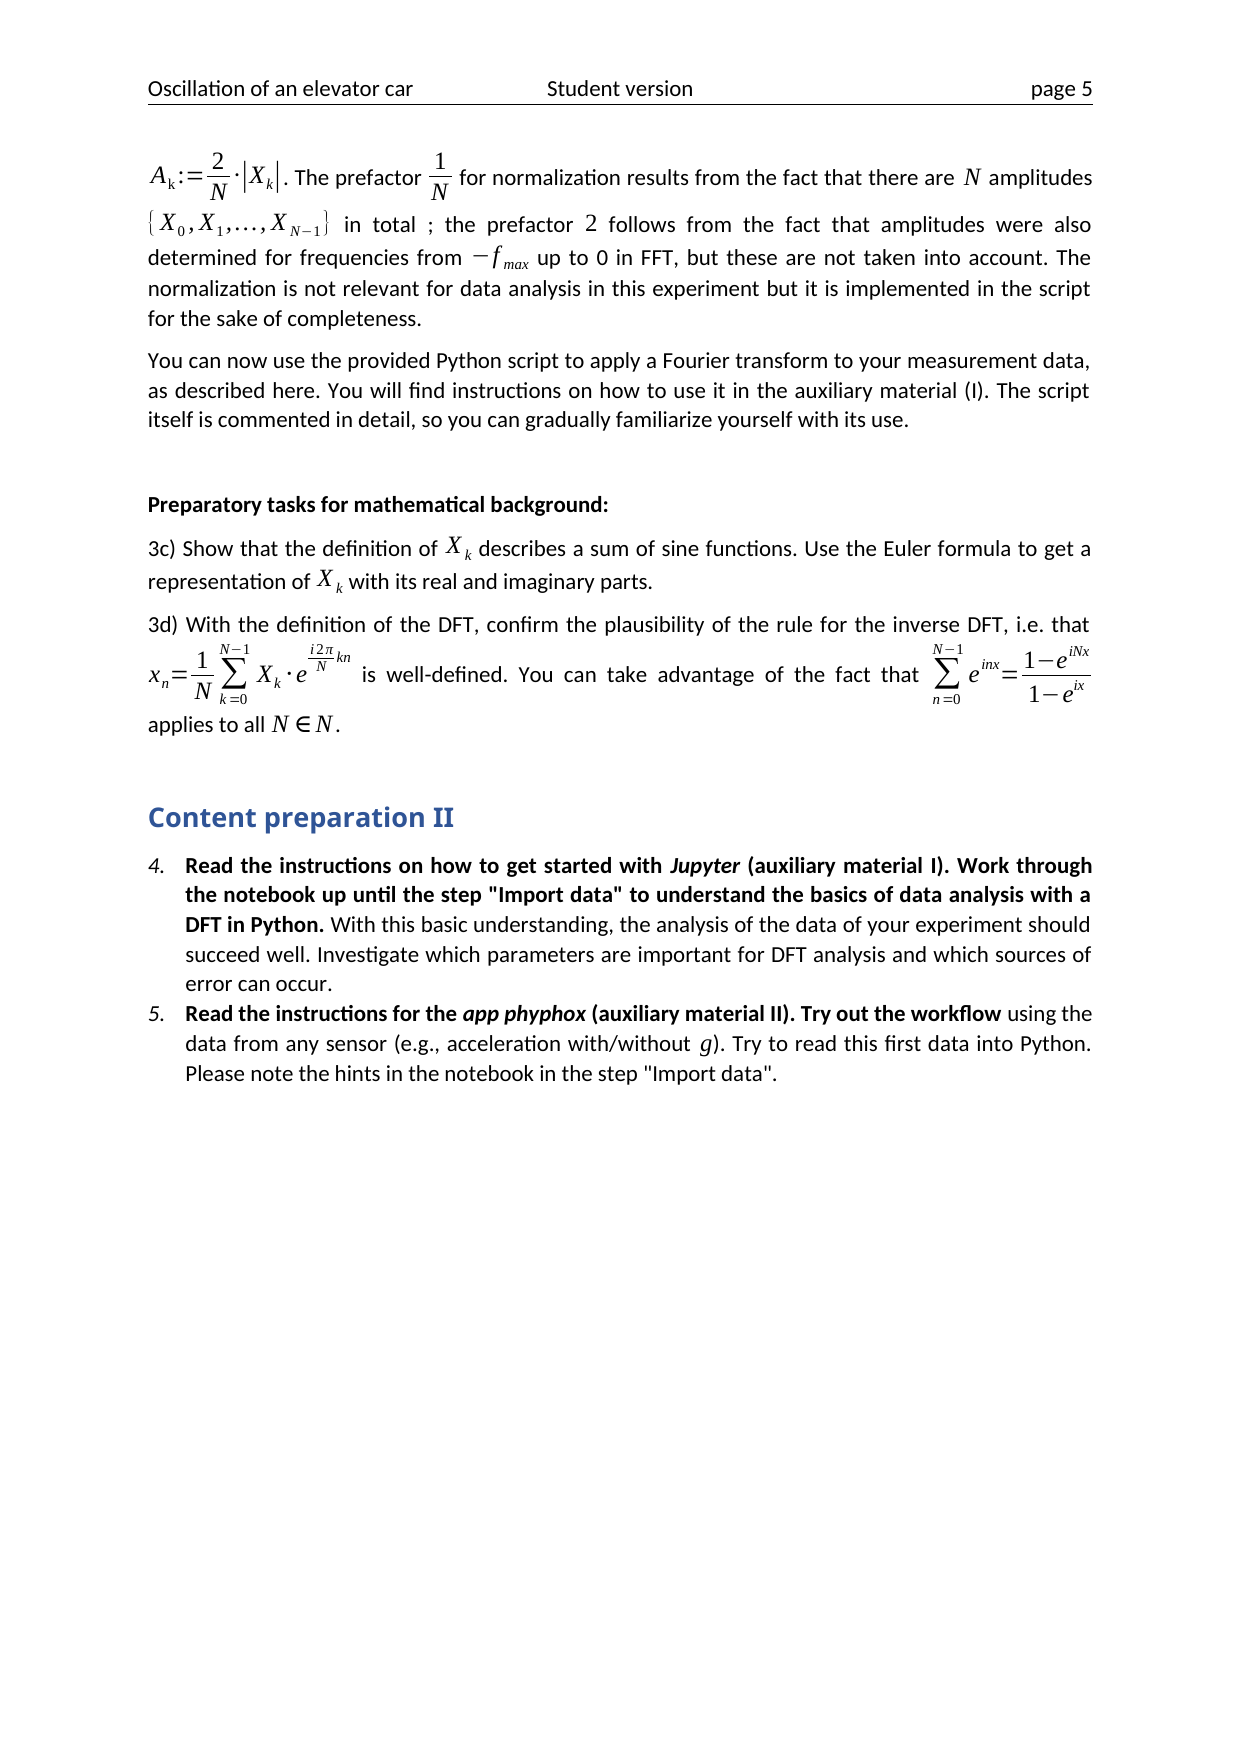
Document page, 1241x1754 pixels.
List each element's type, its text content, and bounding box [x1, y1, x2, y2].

list Read the instructions for the app phyphox (auxiliary material II). Try out the workflow using the data from any sensor (e.g., acceleration with/without ). Try to read this first data into Python. Please note the hints in the notebook in the step "Import data". [148, 999, 1093, 1087]
subtitle Content preparation II [148, 798, 1093, 835]
text You can now use the provided Python script to apply a Fourier transform to your measurement data, as described here. You will find instructions on how to use it in the auxiliary material (I). The script itself is commented in detail, so you can gradually familiarize yourself with its use. [148, 346, 1093, 433]
text Preparatory tasks for mathematical background: [148, 490, 1093, 518]
text 3d) With the definition of the DFT, confirm the plausibility of the rule for the inverse DFT, i.e. that is well-defined. You can take advantage of the fact that applies to all . [148, 611, 1093, 738]
list Read the instructions on how to get started with Jupyter (auxiliary material I). Work through the notebook up until the step "Import data" to understand the basics of data analysis with a DFT in Python. With this basic understanding, the analysis of the data of your experiment should succeed well. Investigate which parameters are important for DFT analysis and which sources of error can occur. [148, 851, 1093, 998]
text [148, 148, 1093, 332]
text 3c) Show that the definition of describes a sum of sine functions. Use the Euler formula to get a representation of with its real and imaginary parts. [148, 532, 1093, 596]
